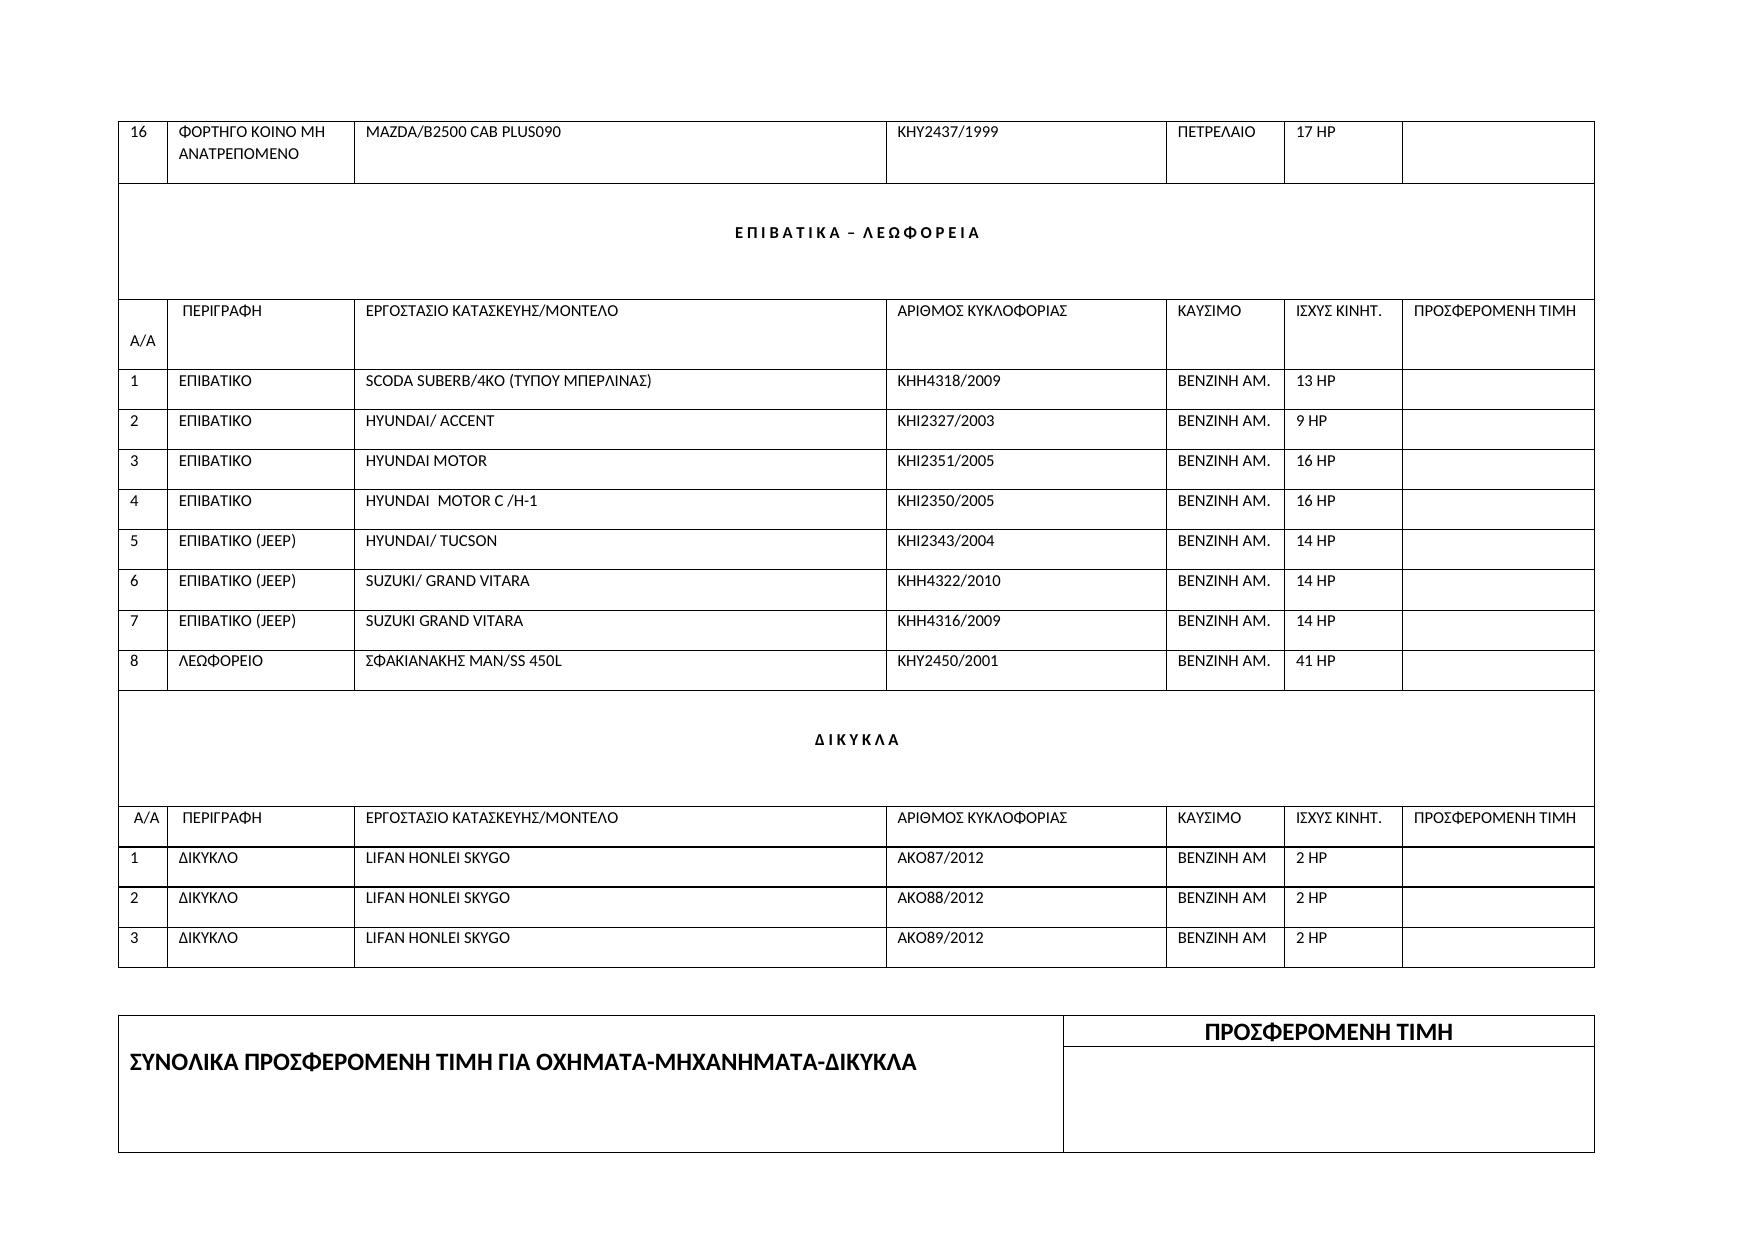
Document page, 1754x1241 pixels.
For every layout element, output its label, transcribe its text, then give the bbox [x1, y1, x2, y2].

table_cell ΚΗΗ4318/2009 [887, 370, 1166, 409]
table_cell ΕΠΙΒΑΤΙΚΟ (JEEP) [168, 570, 354, 609]
table_cell [1403, 848, 1594, 886]
table_cell ΕΠΙΒΑΤΙΚΟ [168, 370, 354, 409]
table_cell 14 HP [1285, 570, 1402, 609]
table_cell HYUNDAI/ ACCENT [355, 410, 886, 449]
table_cell ΒΕΝΖΙΝΗ ΑΜ. [1167, 450, 1284, 489]
table_cell 3 [119, 928, 167, 967]
table_cell ΠΡΟΣΦΕΡΟΜΕΝΗ ΤΙΜΗ [1403, 300, 1594, 369]
table_cell 16 [119, 122, 167, 183]
table_cell 14 HP [1285, 611, 1402, 649]
table_cell ΕΡΓΟΣΤΑΣΙΟ ΚΑΤΑΣΚΕΥΗΣ/ΜΟΝΤΕΛΟ [355, 807, 886, 846]
table_cell ΒΕΝΖΙΝΗ ΑΜ. [1167, 490, 1284, 529]
table_header ΣΥΝΟΛΙΚΑ ΠΡΟΣΦΕΡΟΜΕΝΗ ΤΙΜΗ ΓΙΑ ΟΧΗΜΑΤΑ-ΜΗΧΑΝΗΜΑΤΑ-ΔΙΚΥΚΛΑ [119, 1016, 1063, 1152]
table_cell ΒΕΝΖΙΝΗ ΑΜ. [1167, 530, 1284, 569]
table_cell 1 [119, 848, 167, 886]
table_cell ΚΗΥ2437/1999 [887, 122, 1166, 183]
table_cell AKO88/2012 [887, 888, 1166, 927]
table_cell ΚΗΗ4316/2009 [887, 611, 1166, 649]
table_cell 9 HP [1285, 410, 1402, 449]
table_cell AKO87/2012 [887, 848, 1166, 886]
table_cell 5 [119, 530, 167, 569]
table_cell ΔΙΚΥΚΛΟ [168, 848, 354, 886]
table_header ΠΡΟΣΦΕΡΟΜΕΝΗ ΤΙΜΗ [1064, 1016, 1594, 1046]
table_cell Δ Ι Κ Υ Κ Λ Α [119, 691, 1594, 806]
table_cell 4 [119, 490, 167, 529]
table_cell ΒΕΝΖΙΝΗ ΑΜ. [1167, 370, 1284, 409]
table_cell ΕΡΓΟΣΤΑΣΙΟ ΚΑΤΑΣΚΕΥΗΣ/ΜΟΝΤΕΛΟ [355, 300, 886, 369]
table_cell Α/Α [119, 807, 167, 846]
table_cell 41 HP [1285, 651, 1402, 690]
table_cell Α/Α [119, 300, 167, 369]
table_cell 7 [119, 611, 167, 649]
table_cell ΙΣΧΥΣ ΚΙΝΗΤ. [1285, 300, 1402, 369]
table_cell ΕΠΙΒΑΤΙΚΟ [168, 410, 354, 449]
table_cell ΙΣΧΥΣ ΚΙΝΗΤ. [1285, 807, 1402, 846]
table_cell ΚΑΥΣΙΜΟ [1167, 807, 1284, 846]
table_cell ΠΡΟΣΦΕΡΟΜΕΝΗ ΤΙΜΗ [1403, 807, 1594, 846]
table_cell ΚΑΥΣΙΜΟ [1167, 300, 1284, 369]
table_cell ΚΗΙ2343/2004 [887, 530, 1166, 569]
table_cell ΚΗΙ2351/2005 [887, 450, 1166, 489]
table_cell LIFAN HONLEI SKYGO [355, 848, 886, 886]
table_cell 13 HP [1285, 370, 1402, 409]
table_cell [1403, 611, 1594, 649]
table_cell [1403, 570, 1594, 609]
table_cell ΕΠΙΒΑΤΙΚΟ (JEEP) [168, 611, 354, 649]
table_cell [1403, 410, 1594, 449]
table_cell 2 HP [1285, 928, 1402, 967]
table_cell ΒΕΝΖΙΝΗ ΑΜ. [1167, 570, 1284, 609]
table_cell Ε Π Ι Β Α Τ Ι Κ Α – Λ Ε Ω Φ Ο Ρ Ε Ι Α [119, 184, 1594, 299]
table_cell 16 HP [1285, 490, 1402, 529]
table_cell ΒΕΝΖΙΝΗ ΑΜ. [1167, 410, 1284, 449]
table_cell SCODA SUBERB/4KO (ΤΥΠΟΥ ΜΠΕΡΛΙΝΑΣ) [355, 370, 886, 409]
table_cell 14 HP [1285, 530, 1402, 569]
table_cell [1403, 370, 1594, 409]
table_cell ΑΡΙΘΜΟΣ ΚΥΚΛΟΦΟΡΙΑΣ [887, 300, 1166, 369]
table_cell [1403, 651, 1594, 690]
table_cell [1403, 530, 1594, 569]
table_cell MAZDA/B2500 CAB PLUS090 [355, 122, 886, 183]
table_cell ΔΙΚΥΚΛΟ [168, 888, 354, 927]
table_cell ΛΕΩΦΟΡΕΙΟ [168, 651, 354, 690]
table_cell ΕΠΙΒΑΤΙΚΟ [168, 490, 354, 529]
table_cell HYUNDAI/ [355, 530, 886, 569]
table_cell SUZUKI GRAND VITARA [355, 611, 886, 649]
table_cell ΕΠΙΒΑΤΙΚΟ [168, 450, 354, 489]
table_cell 17 HP [1285, 122, 1402, 183]
table_cell ΚΗΥ2450/2001 [887, 651, 1166, 690]
table_cell ΒΕΝΖΙΝΗ ΑΜ. [1167, 651, 1284, 690]
table_cell 2 HP [1285, 848, 1402, 886]
table_cell 8 [119, 651, 167, 690]
table_cell [1403, 928, 1594, 967]
table_cell [1403, 450, 1594, 489]
table_cell 2 [119, 410, 167, 449]
table_cell 2 [119, 888, 167, 927]
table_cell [168, 122, 354, 183]
table_cell ΚΗΗ4322/2010 [887, 570, 1166, 609]
table_cell [1403, 490, 1594, 529]
table_cell SUZUKI/ GRAND VITARA [355, 570, 886, 609]
table_cell 6 [119, 570, 167, 609]
table_cell LIFAN HONLEI SKYGO [355, 928, 886, 967]
table_cell ΠΕΡΙΓΡΑΦΗ [168, 300, 354, 369]
table_cell AKO89/2012 [887, 928, 1166, 967]
table_cell ΒΕΝΖΙΝΗ ΑΜ. [1167, 611, 1284, 649]
table_cell 16 HP [1285, 450, 1402, 489]
table_cell 1 [119, 370, 167, 409]
table_cell 3 [119, 450, 167, 489]
table_cell ΒΕΝΖΙΝΗ ΑΜ [1167, 888, 1284, 927]
table_cell ΒΕΝΖΙΝΗ ΑΜ [1167, 928, 1284, 967]
table_cell ΒΕΝΖΙΝΗ ΑΜ [1167, 848, 1284, 886]
table_cell ΠΕΡΙΓΡΑΦΗ [168, 807, 354, 846]
table_cell HYUNDAI MOTOR C /H-1 [355, 490, 886, 529]
table_cell [1403, 888, 1594, 927]
table_cell ΚΗΙ2350/2005 [887, 490, 1166, 529]
table_cell 2 HP [1285, 888, 1402, 927]
table_cell ΠΕΤΡΕΛΑΙΟ [1167, 122, 1284, 183]
table_cell ΣΦΑΚΙΑΝΑΚΗΣ ΜΑΝ/SS 450L [355, 651, 886, 690]
table_cell [1403, 122, 1594, 183]
table_cell [1064, 1047, 1594, 1152]
table_cell ΕΠΙΒΑΤΙΚΟ (JEEP) [168, 530, 354, 569]
table_cell LIFAN HONLEI SKYGO [355, 888, 886, 927]
table_cell HYUNDAI MOTOR [355, 450, 886, 489]
table_cell ΑΡΙΘΜΟΣ ΚΥΚΛΟΦΟΡΙΑΣ [887, 807, 1166, 846]
table_cell ΚΗΙ2327/2003 [887, 410, 1166, 449]
table_cell ΔΙΚΥΚΛΟ [168, 928, 354, 967]
